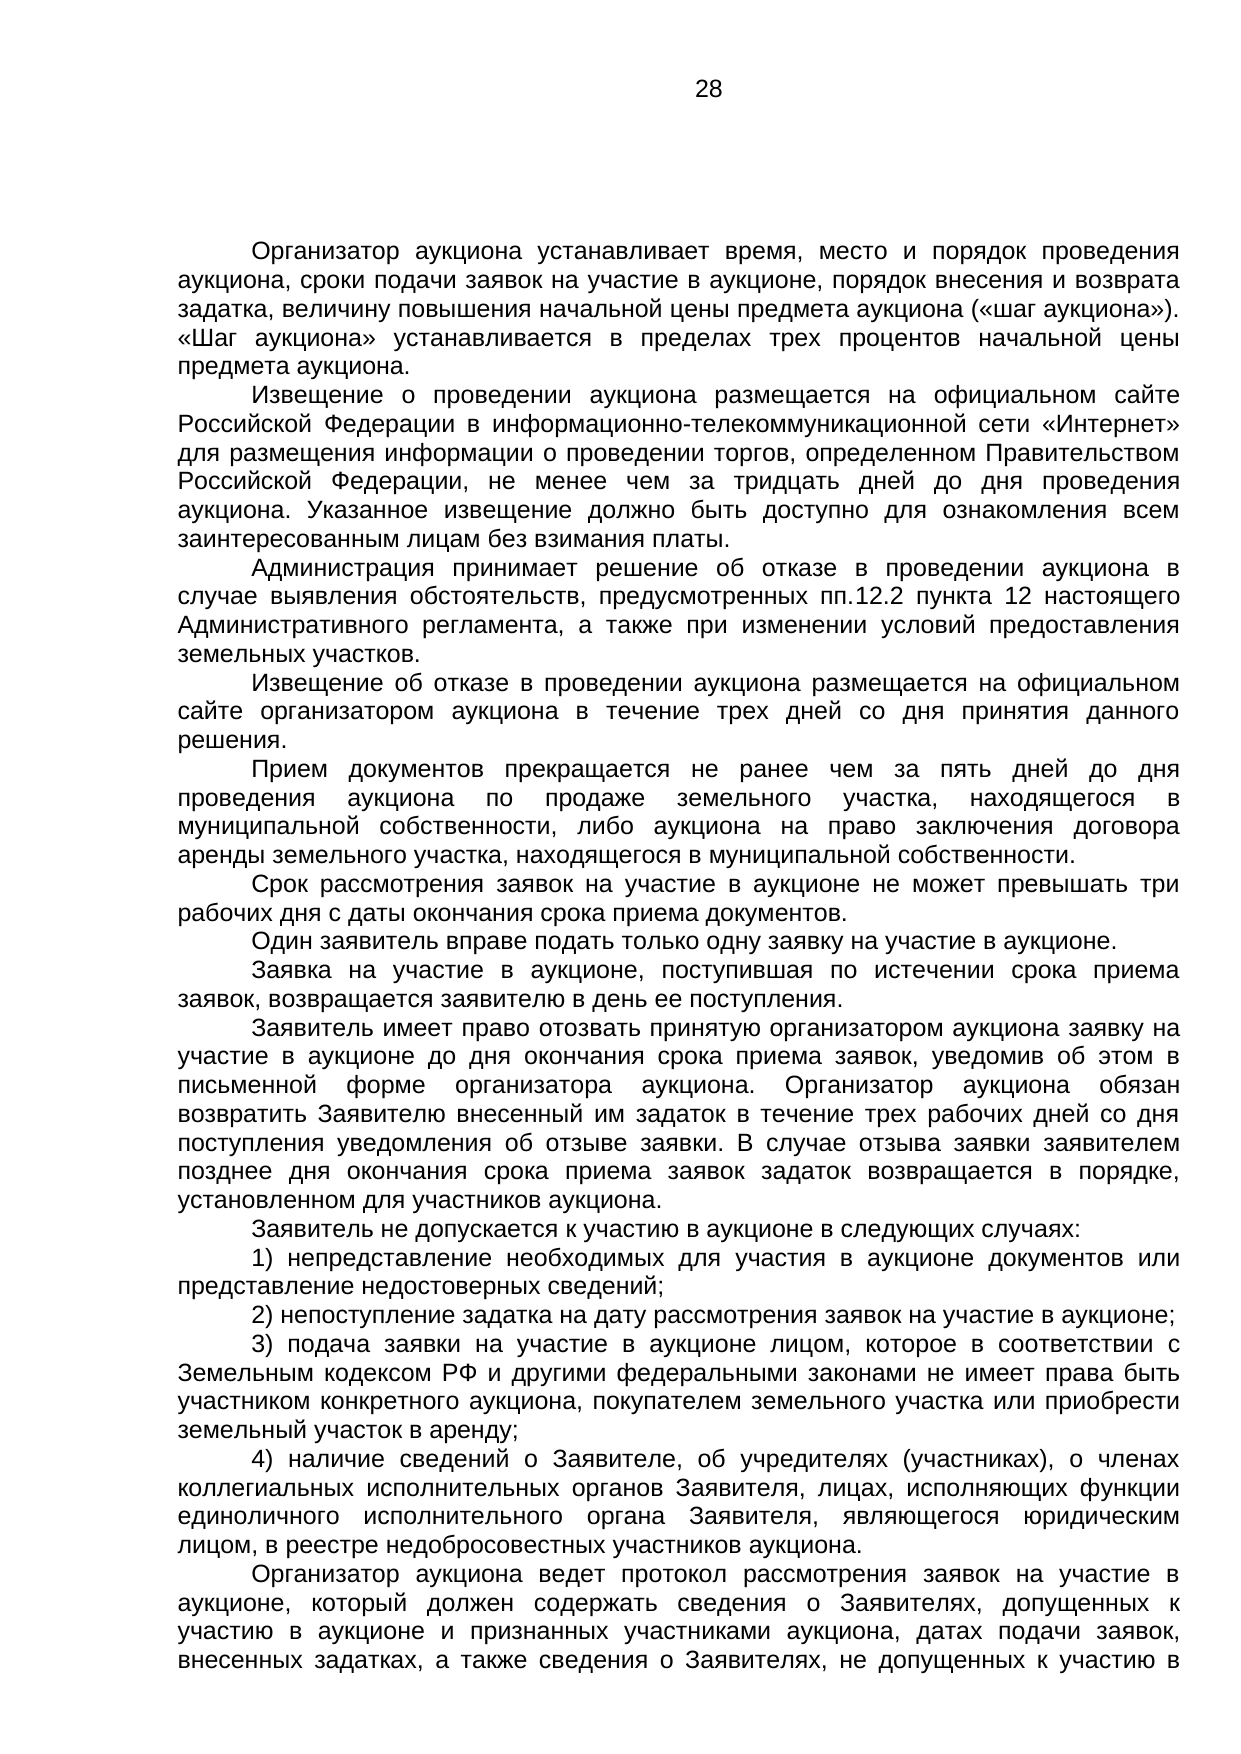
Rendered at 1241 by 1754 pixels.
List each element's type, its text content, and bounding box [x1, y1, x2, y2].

text 2) непоступление задатка на дату рассмотрения заявок на участие в аукционе; [177, 1300, 1181, 1329]
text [177, 1559, 1181, 1674]
text Срок рассмотрения заявок на участие в аукционе не может превышать три рабочих дня с даты окончания срока приема документов. [177, 869, 1181, 926]
text Извещение о проведении аукциона размещается на официальном сайте Российской Федерации в информационно-телекоммуникационной сети «Интернет» для размещения информации о проведении торгов, определенном Правительством Российской Федерации, не менее чем за тридцать дней до дня проведения аукциона. Указанное извещение должно быть доступно для ознакомления всем заинтересованным лицам без взимания платы. [177, 380, 1181, 552]
text 4) наличие сведений о Заявителе, об учредителях (участниках), о членах коллегиальных исполнительных органов Заявителя, лицах, исполняющих функции единоличного исполнительного органа Заявителя, являющегося юридическим лицом, в реестре недобросовестных участников аукциона. [177, 1444, 1181, 1559]
text Прием документов прекращается не ранее чем за пять дней до дня проведения аукциона по продаже земельного участка, находящегося в муниципальной собственности, либо аукциона на право заключения договора аренды земельного участка, находящегося в муниципальной собственности. [177, 754, 1181, 869]
text Один заявитель вправе подать только одну заявку на участие в аукционе. [177, 926, 1181, 955]
text Заявитель не допускается к участию в аукционе в следующих случаях: [177, 1214, 1181, 1242]
text 1) непредставление необходимых для участия в аукционе документов или представление недостоверных сведений; [177, 1242, 1181, 1300]
text Организатор аукциона устанавливает время, место и порядок проведения аукциона, сроки подачи заявок на участие в аукционе, порядок внесения и возврата задатка, величину повышения начальной цены предмета аукциона («шаг аукциона»). «Шаг аукциона» устанавливается в пределах трех процентов начальной цены предмета аукциона. [177, 236, 1181, 380]
text Заявитель имеет право отозвать принятую организатором аукциона заявку на участие в аукционе до дня окончания срока приема заявок, уведомив об этом в письменной форме организатора аукциона. Организатор аукциона обязан возвратить Заявителю внесенный им задаток в течение трех рабочих дней со дня поступления уведомления об отзыве заявки. В случае отзыва заявки заявителем позднее дня окончания срока приема заявок задаток возвращается в порядке, установленном для участников аукциона. [177, 1012, 1181, 1214]
text 3) подача заявки на участие в аукционе лицом, которое в соответствии с Земельным кодексом РФ и другими федеральными законами не имеет права быть участником конкретного аукциона, покупателем земельного участка или приобрести земельный участок в аренду; [177, 1329, 1181, 1444]
text Заявка на участие в аукционе, поступившая по истечении срока приема заявок, возвращается заявителю в день ее поступления. [177, 955, 1181, 1012]
text Администрация принимает решение об отказе в проведении аукциона в случае выявления обстоятельств, предусмотренных пп.12.2 пункта 12 настоящего Административного регламента, а также при изменении условий предоставления земельных участков. [177, 552, 1181, 667]
text Извещение об отказе в проведении аукциона размещается на официальном сайте организатором аукциона в течение трех дней со дня принятия данного решения. [177, 667, 1181, 754]
